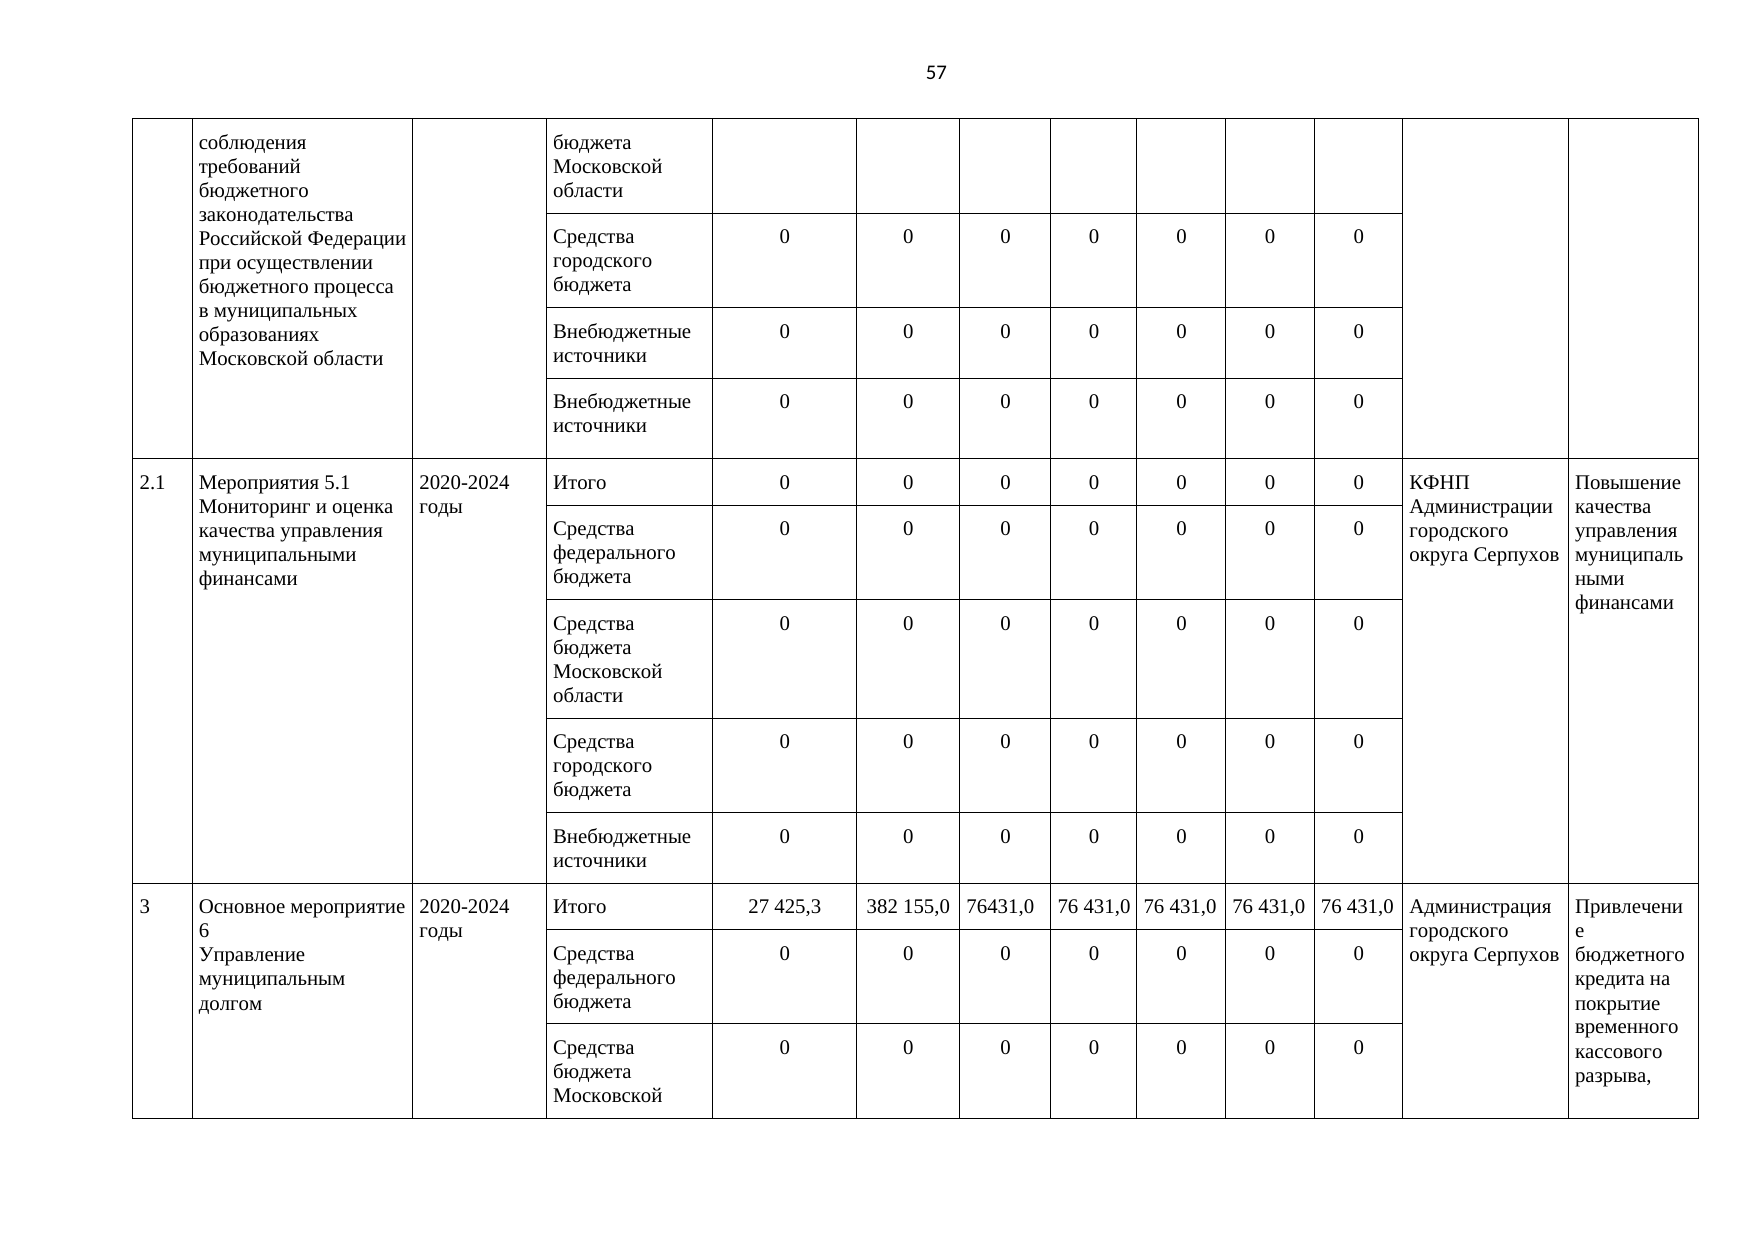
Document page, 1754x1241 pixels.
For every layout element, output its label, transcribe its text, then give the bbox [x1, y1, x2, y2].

table_cell 0 [713, 119, 856, 213]
table_cell Итого [547, 884, 712, 929]
table_cell 0 [1226, 119, 1314, 213]
table_cell Повышение качества управления муниципальными финансами [1569, 459, 1698, 882]
table_cell 0 [960, 119, 1050, 213]
table_cell 0 [1226, 379, 1314, 458]
table_cell 0 [1226, 506, 1314, 599]
table_cell 0 [857, 930, 959, 1023]
table_cell 0 [1226, 308, 1314, 377]
table_cell 0 [1315, 379, 1402, 458]
table_cell 0 [857, 600, 959, 718]
table_cell Средства бюджета Московской области [547, 600, 712, 718]
table_cell 76431,0 [960, 884, 1050, 929]
table_cell 0 [960, 1024, 1050, 1118]
table_cell 0 [713, 308, 856, 377]
table_cell 0 [1051, 1024, 1136, 1118]
table_cell 0 [1051, 214, 1136, 307]
table_cell 0 [960, 719, 1050, 812]
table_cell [547, 1024, 712, 1118]
table_cell 0 [1051, 600, 1136, 718]
table_cell 0 [1315, 459, 1402, 504]
table_cell 3 [133, 884, 192, 1118]
table_cell 0 [1315, 1024, 1402, 1118]
table_cell 0 [1137, 459, 1225, 504]
table_cell 76 431,0 [1051, 884, 1136, 929]
table_cell Средства федерального бюджета [547, 930, 712, 1023]
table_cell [547, 119, 712, 213]
table_cell Внебюджетные источники [547, 379, 712, 458]
table_cell 0 [857, 379, 959, 458]
table_cell 0 [713, 719, 856, 812]
table_cell Внебюджетные источники [547, 308, 712, 377]
table_cell 76 431,0 [1315, 884, 1402, 929]
table_cell 0 [1051, 719, 1136, 812]
table_cell 0 [1226, 1024, 1314, 1118]
table_cell 0 [960, 813, 1050, 882]
table_cell 0 [1051, 308, 1136, 377]
table_cell КФНП Администрации городского округа Серпухов [1403, 459, 1568, 882]
table_cell 0 [1137, 119, 1225, 213]
table_cell 0 [1051, 930, 1136, 1023]
table_cell 0 [1137, 308, 1225, 377]
table_cell 0 [1051, 506, 1136, 599]
table_cell Средства городского бюджета [547, 719, 712, 812]
table_cell 27 425,3 [713, 884, 856, 929]
table_cell 0 [713, 813, 856, 882]
table_cell 0 [857, 719, 959, 812]
table_cell 0 [1315, 214, 1402, 307]
table_cell 0 [857, 506, 959, 599]
table_cell 0 [713, 930, 856, 1023]
table_cell 0 [857, 1024, 959, 1118]
table_cell 0 [857, 119, 959, 213]
table_cell 0 [1137, 1024, 1225, 1118]
table_cell 0 [960, 214, 1050, 307]
table_cell 0 [1137, 506, 1225, 599]
table_cell 0 [1137, 214, 1225, 307]
table_cell Средства городского бюджета [547, 214, 712, 307]
table_cell 0 [1226, 214, 1314, 307]
table_cell 0 [857, 308, 959, 377]
table_cell 0 [1051, 119, 1136, 213]
table_cell 76 431,0 [1226, 884, 1314, 929]
table_cell 0 [1315, 813, 1402, 882]
table_cell 0 [1315, 719, 1402, 812]
table_cell 0 [1051, 379, 1136, 458]
table_cell 382 155,0 [857, 884, 959, 929]
table_cell 0 [1315, 119, 1402, 213]
table_cell 0 [1226, 813, 1314, 882]
table_cell 2.1 [133, 459, 192, 882]
table_cell 0 [1315, 506, 1402, 599]
table_cell 0 [857, 459, 959, 504]
table_cell 0 [713, 214, 856, 307]
table_cell Основное мероприятие 6 Управление муниципальным долгом [193, 884, 412, 1118]
table_cell Итого [547, 459, 712, 504]
table_cell 0 [1315, 930, 1402, 1023]
table_cell Мероприятия 5.1 Мониторинг и оценка качества управления муниципальными финансами [193, 459, 412, 882]
table_cell 0 [857, 214, 959, 307]
table_cell 0 [1137, 379, 1225, 458]
table_cell 0 [960, 459, 1050, 504]
table_cell 0 [960, 600, 1050, 718]
table_cell Привлечение бюджетного кредита на покрытие временного кассового разрыва, возникшего при исполнении бюджета городского округа Серпухов, из бюджета Московской области [1569, 884, 1698, 1118]
table_cell 0 [1137, 930, 1225, 1023]
table_cell 2020-2024 годы [413, 884, 546, 1118]
table_cell 0 [1137, 600, 1225, 718]
table_cell 0 [857, 813, 959, 882]
table_cell 0 [1315, 600, 1402, 718]
table_cell 0 [960, 379, 1050, 458]
table_cell 0 [960, 308, 1050, 377]
table_cell 0 [1226, 930, 1314, 1023]
table_cell 0 [713, 379, 856, 458]
table_cell 0 [1226, 600, 1314, 718]
table_cell Внебюджетные источники [547, 813, 712, 882]
table_cell Администрация городского округа Серпухов [1403, 884, 1568, 1118]
table_cell 0 [1137, 719, 1225, 812]
table_cell 0 [960, 930, 1050, 1023]
table_cell 0 [1226, 459, 1314, 504]
table_cell 0 [1051, 813, 1136, 882]
table_cell 0 [1051, 459, 1136, 504]
table_cell 0 [960, 506, 1050, 599]
table_cell 0 [713, 459, 856, 504]
table_cell 0 [1137, 813, 1225, 882]
table_cell 0 [713, 1024, 856, 1118]
table_cell 2020-2024 годы [413, 459, 546, 882]
table_cell 0 [713, 600, 856, 718]
table_cell Средства федерального бюджета [547, 506, 712, 599]
table_cell 0 [1315, 308, 1402, 377]
table_cell 0 [1226, 719, 1314, 812]
table_cell 0 [713, 506, 856, 599]
table_cell 76 431,0 [1137, 884, 1225, 929]
